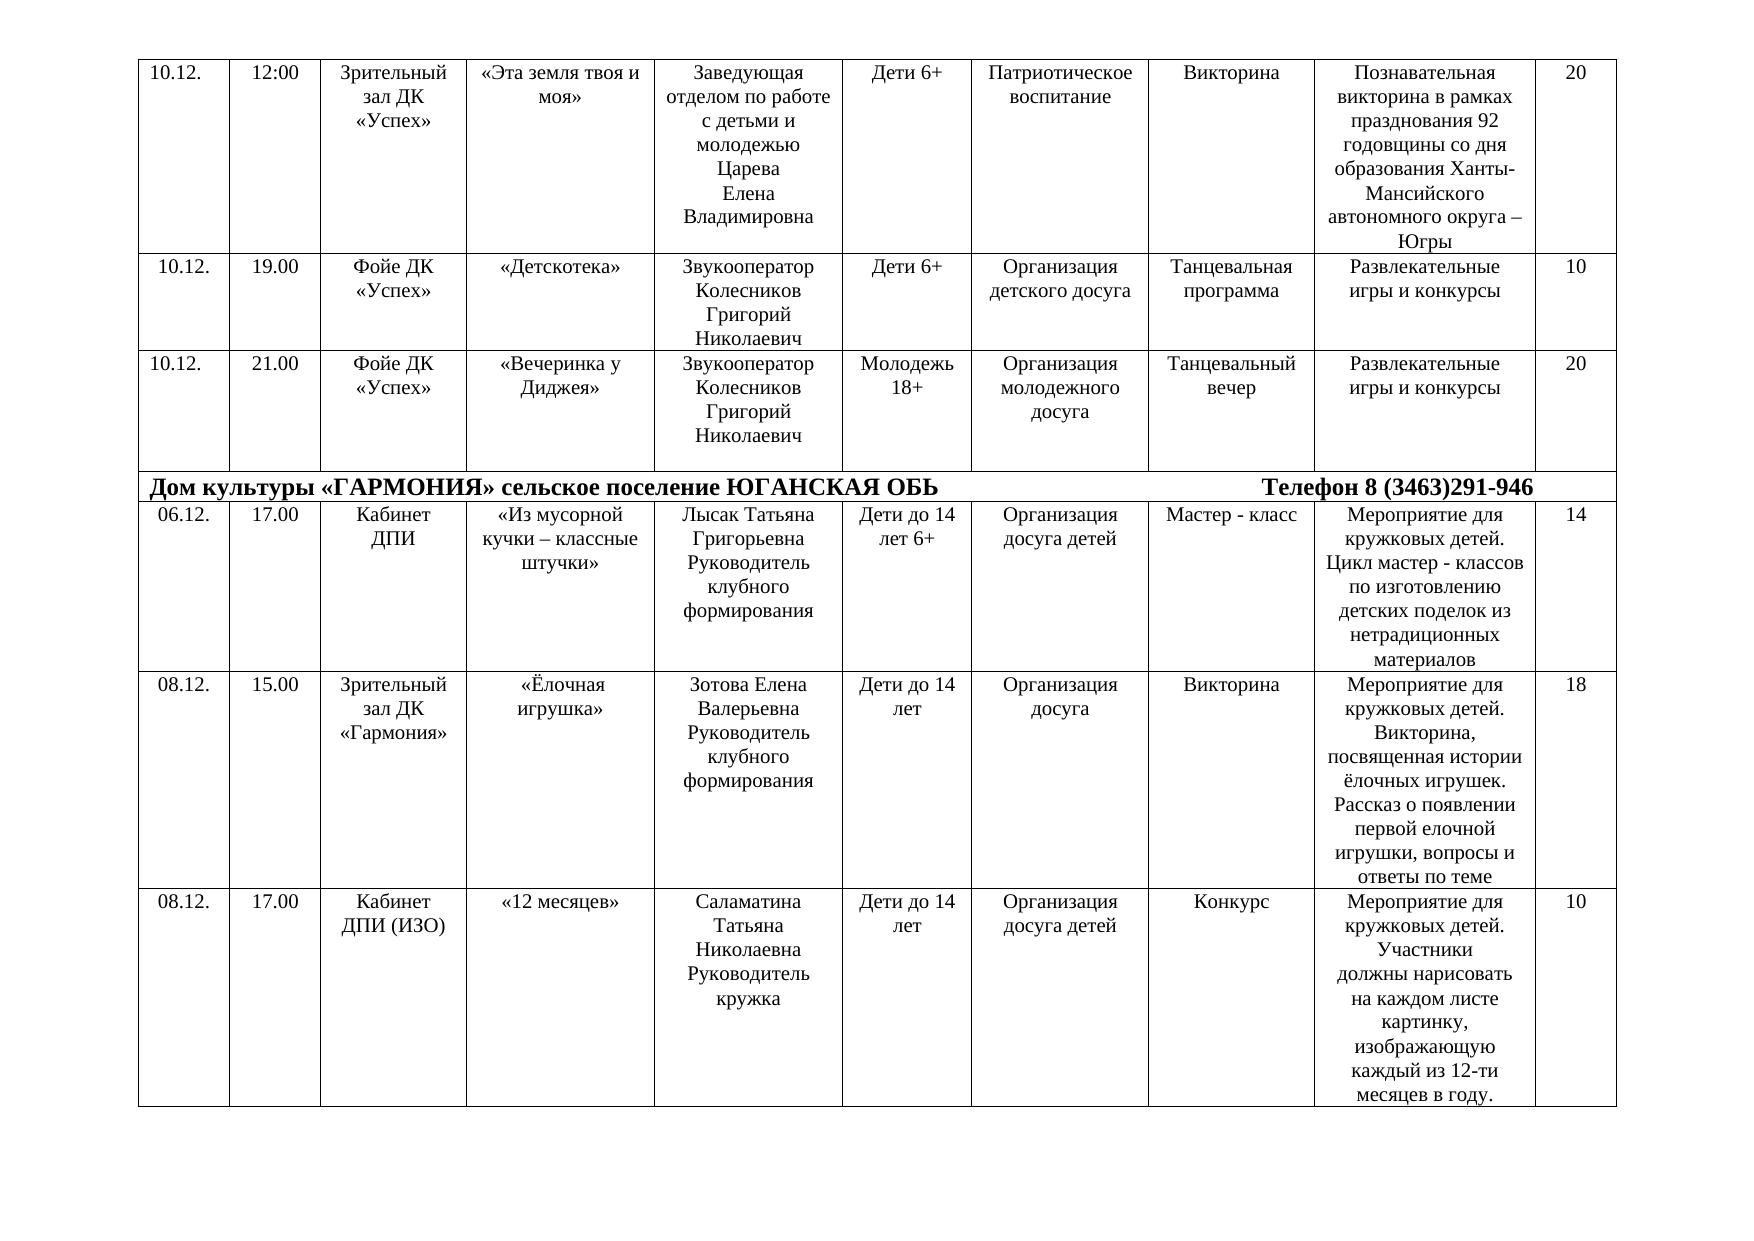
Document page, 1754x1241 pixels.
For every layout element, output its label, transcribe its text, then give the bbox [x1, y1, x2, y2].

table_cell Викторина [1149, 672, 1314, 888]
table_cell Саламатина Татьяна Николаевна Руководитель кружка [655, 889, 842, 1106]
table_cell 10.12. [139, 60, 229, 253]
table_cell Мероприятие для кружковых детей. Цикл мастер - классов по изготовлению детских поделок из нетрадиционных материалов [1315, 502, 1535, 671]
table_cell 10.12. [139, 254, 229, 350]
table_cell «12 месяцев» [467, 889, 654, 1106]
table_cell Организация детского досуга [972, 254, 1148, 350]
table_cell Зрительный зал ДК «Гармония» [321, 672, 466, 888]
table_cell 12:00 [230, 60, 320, 253]
table_cell Фойе ДК «Успех» [321, 254, 466, 350]
table_cell Лысак Татьяна Григорьевна Руководитель клубного формирования [655, 502, 842, 671]
table_cell Кабинет ДПИ (ИЗО) [321, 889, 466, 1106]
table_cell 08.12. [139, 672, 229, 888]
table_cell «Ёлочная игрушка» [467, 672, 654, 888]
table_cell Дети 6+ [843, 254, 971, 350]
table_cell «Вечеринка у Диджея» [467, 351, 654, 471]
table_cell 19.00 [230, 254, 320, 350]
table_cell 14 [1536, 502, 1616, 671]
table_cell Викторина [1149, 60, 1314, 253]
table_cell Дети 6+ [843, 60, 971, 253]
table_cell 21.00 [230, 351, 320, 471]
table_cell Мероприятие для кружковых детей. Викторина, посвященная истории ёлочных игрушек. Рассказ о появлении первой елочной игрушки, вопросы и ответы по теме [1315, 672, 1535, 888]
table_cell Организация досуга [972, 672, 1148, 888]
table_cell «Детскотека» [467, 254, 654, 350]
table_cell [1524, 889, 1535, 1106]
table_cell Заведующая отделом по работе с детьми и молодежью Царева Елена Владимировна [655, 60, 842, 253]
table_cell Молодежь 18+ [843, 351, 971, 471]
table_cell Патриотическое воспитание [972, 60, 1148, 253]
table_cell 18 [1536, 672, 1616, 888]
table_cell 06.12. [139, 502, 229, 671]
table_cell Конкурс [1149, 889, 1314, 1106]
table_cell Мастер - класс [1149, 502, 1314, 671]
table_cell 20 [1536, 60, 1616, 253]
table_cell 10.12. [139, 351, 229, 471]
table_cell 20 [1536, 351, 1616, 471]
table_cell Дети до 14 лет [843, 672, 971, 888]
table_cell Зотова Елена Валерьевна Руководитель клубного формирования [655, 672, 842, 888]
table_cell Дети до 14 лет 6+ [843, 502, 971, 671]
table_cell Развлекательные игры и конкурсы [1315, 254, 1535, 350]
table_cell 17.00 [230, 889, 320, 1106]
table_cell 10 [1536, 254, 1616, 350]
table_cell 17.00 [230, 502, 320, 671]
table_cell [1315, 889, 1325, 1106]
table_cell Дом культуры «ГАРМОНИЯ» сельское поселение ЮГАНСКАЯ ОБЬ Телефон 8 (3463)291-946 [139, 472, 1616, 501]
table_cell «Эта земля твоя и моя» [467, 60, 654, 253]
table_cell Дети до 14 лет [843, 889, 971, 1106]
table_cell Танцевальный вечер [1149, 351, 1314, 471]
table_cell Развлекательные игры и конкурсы [1315, 351, 1535, 471]
table_cell Познавательная викторина в рамках празднования 92 годовщины со дня образования Ханты-Мансийского автономного округа – Югры [1315, 60, 1535, 253]
table_cell 15.00 [230, 672, 320, 888]
table_cell Звукооператор Колесников Григорий Николаевич [655, 254, 842, 350]
table_cell Кабинет ДПИ [321, 502, 466, 671]
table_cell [321, 60, 466, 253]
table_cell Звукооператор Колесников Григорий Николаевич [655, 351, 842, 471]
table_cell «Из мусорной кучки – классные штучки» [467, 502, 654, 671]
table_cell Организация досуга детей [972, 502, 1148, 671]
table_cell Организация досуга детей [972, 889, 1148, 1106]
table_cell 10 [1536, 889, 1616, 1106]
table_cell Организация молодежного досуга [972, 351, 1148, 471]
table_cell 08.12. [139, 889, 229, 1106]
table_cell Фойе ДК «Успех» [321, 351, 466, 471]
table_cell Танцевальная программа [1149, 254, 1314, 350]
